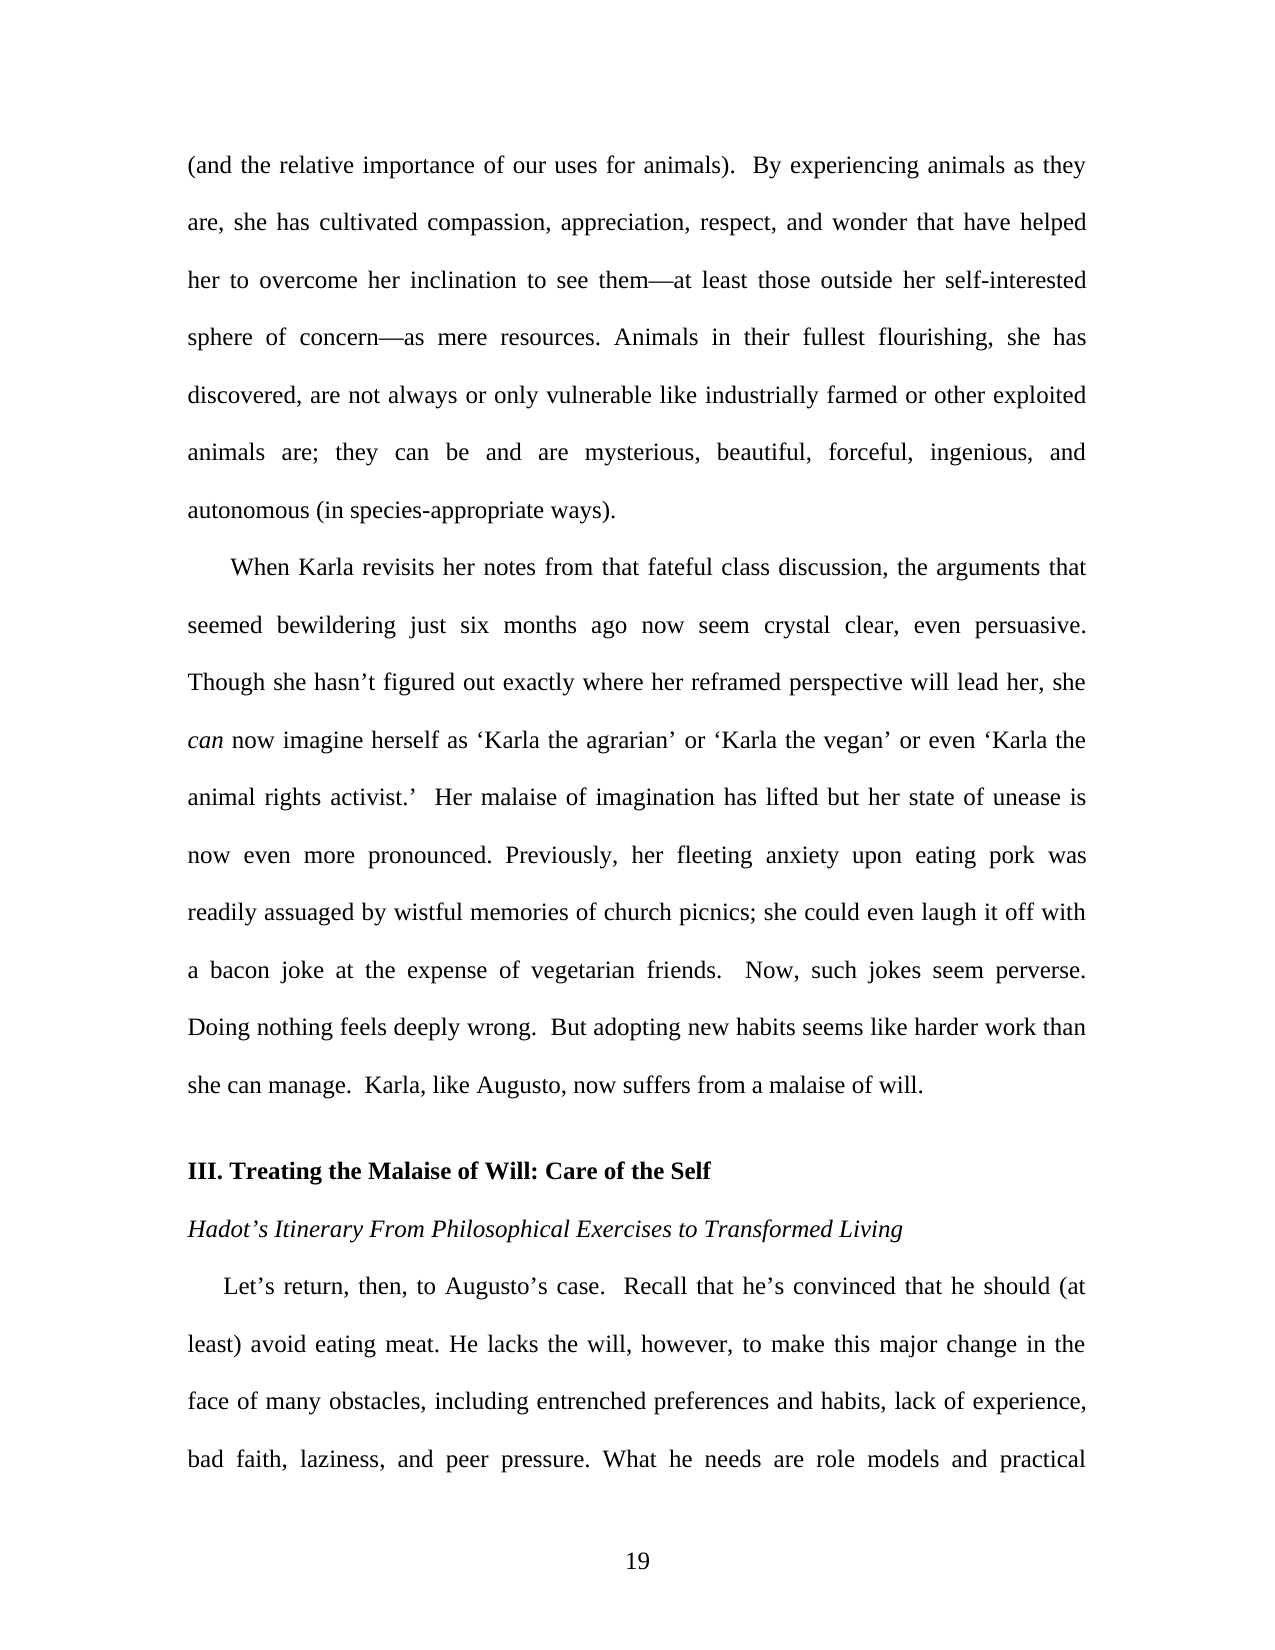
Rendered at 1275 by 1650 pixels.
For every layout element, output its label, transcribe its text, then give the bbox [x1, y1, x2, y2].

text III. Treating the Malaise of Will: Care of the Self [187, 1156, 1087, 1185]
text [187, 1271, 1087, 1472]
text Hadot’s Itinerary From Philosophical Exercises to Transformed Living [187, 1214, 1087, 1242]
text When Karla revisits her notes from that fateful class discussion, the arguments that seemed bewildering just six months ago now seem crystal clear, even persuasive. Though she hasn’t figured out exactly where her reframed perspective will lead her, she can now imagine herself as ‘Karla the agrarian’ or ‘Karla the vegan’ or even ‘Karla the animal rights activist.’ Her malaise of imagination has lifted but her state of unease is now even more pronounced. Previously, her fleeting anxiety upon eating pork was readily assuaged by wistful memories of church picnics; she could even laugh it off with a bacon joke at the expense of vegetarian friends. Now, such jokes seem perverse. Doing nothing feels deeply wrong. But adopting new habits seems like harder work than she can manage. Karla, like Augusto, now suffers from a malaise of will. [187, 552, 1087, 1099]
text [187, 150, 1087, 524]
